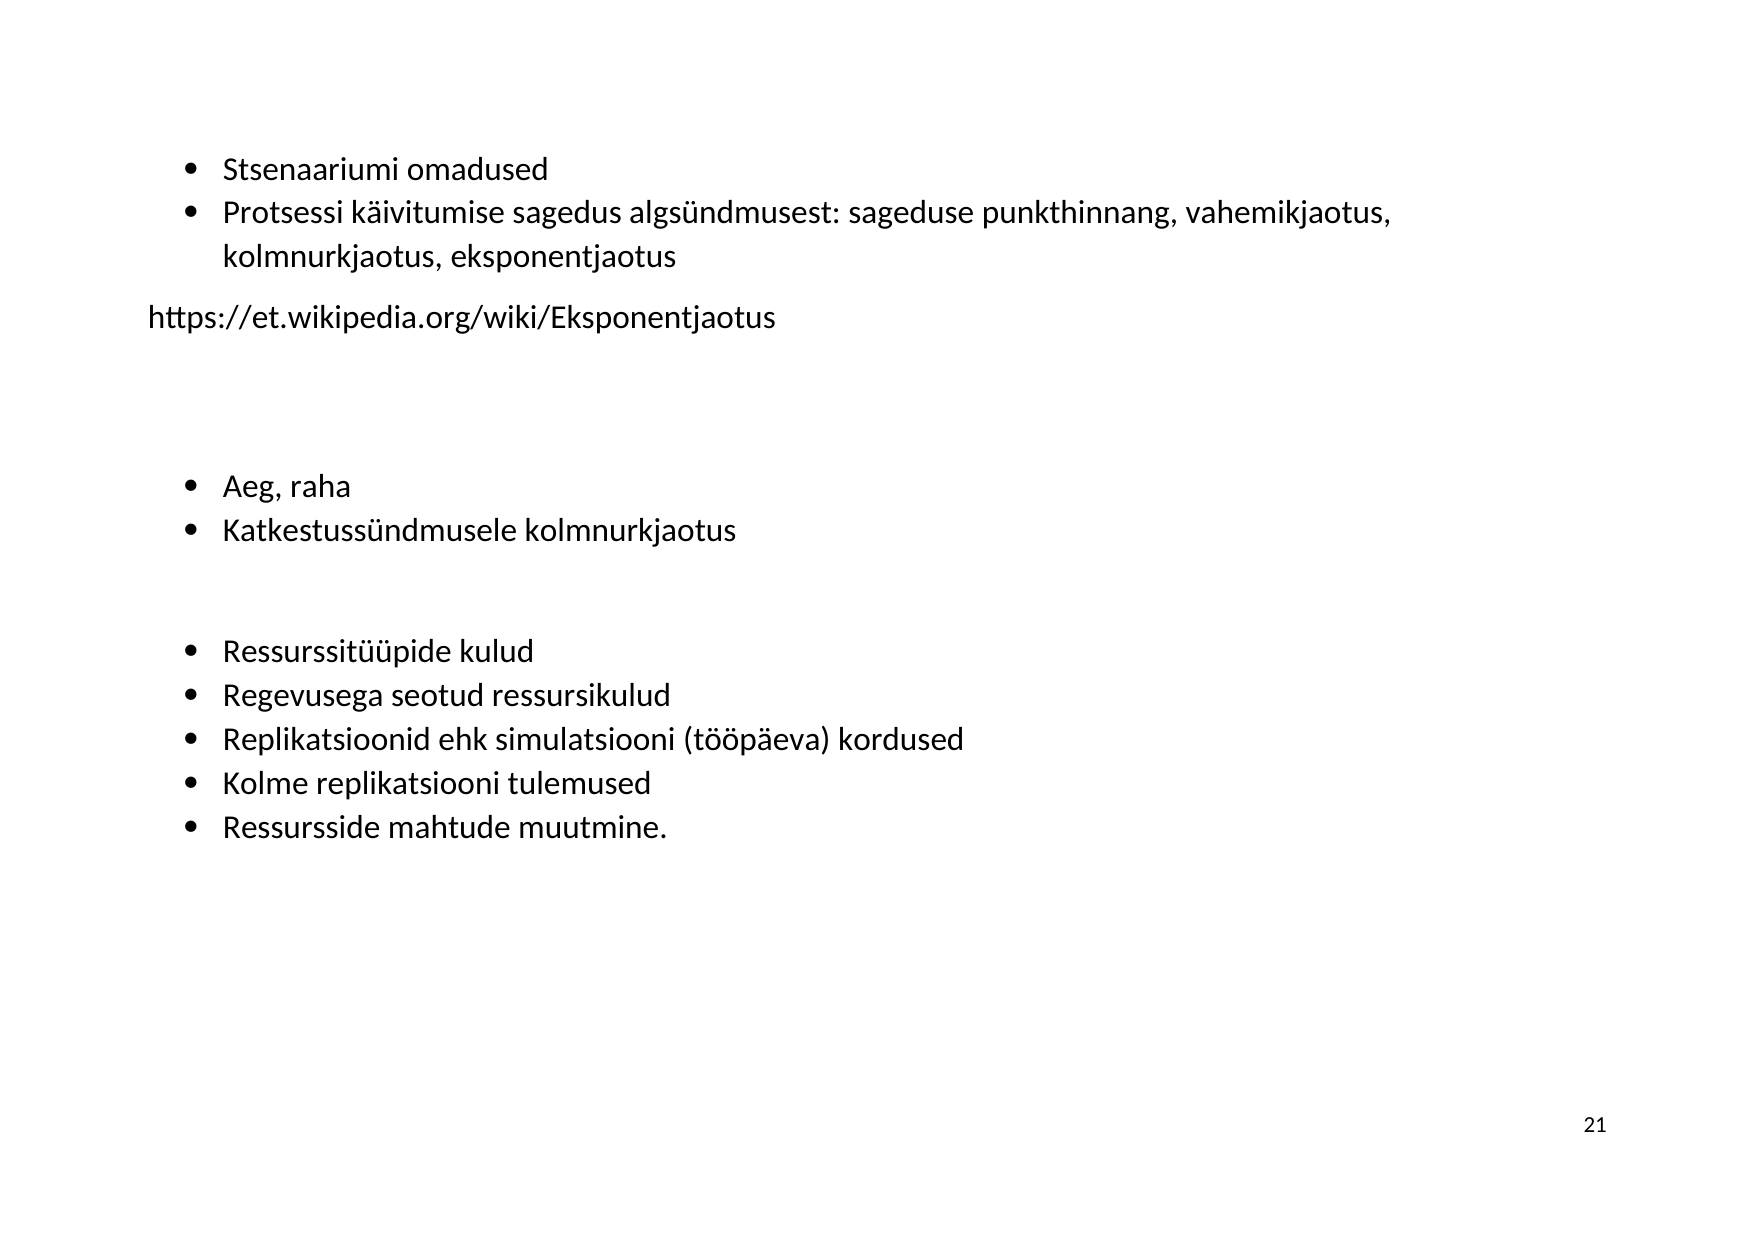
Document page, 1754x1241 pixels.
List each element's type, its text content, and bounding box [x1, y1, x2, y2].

list Ressurssitüüpide kulud [185, 631, 1606, 671]
list Protsessi käivitumise sagedus algsündmusest: sageduse punkthinnang, vahemikjaotus, kolmnurkjaotus, eksponentjaotus [185, 192, 1606, 276]
text https://et.wikipedia.org/wiki/Eksponentjaotus [148, 296, 1606, 337]
list Katkestussündmusele kolmnurkjaotus [185, 509, 1606, 550]
list Replikatsioonid ehk simulatsiooni (tööpäeva) kordused [185, 718, 1606, 759]
list Stsenaariumi omadused [185, 148, 1606, 188]
list Ressursside mahtude muutmine. [185, 806, 1606, 847]
list Regevusega seotud ressursikulud [185, 674, 1606, 715]
list Kolme replikatsiooni tulemused [185, 762, 1606, 803]
list Aeg, raha [185, 465, 1606, 506]
